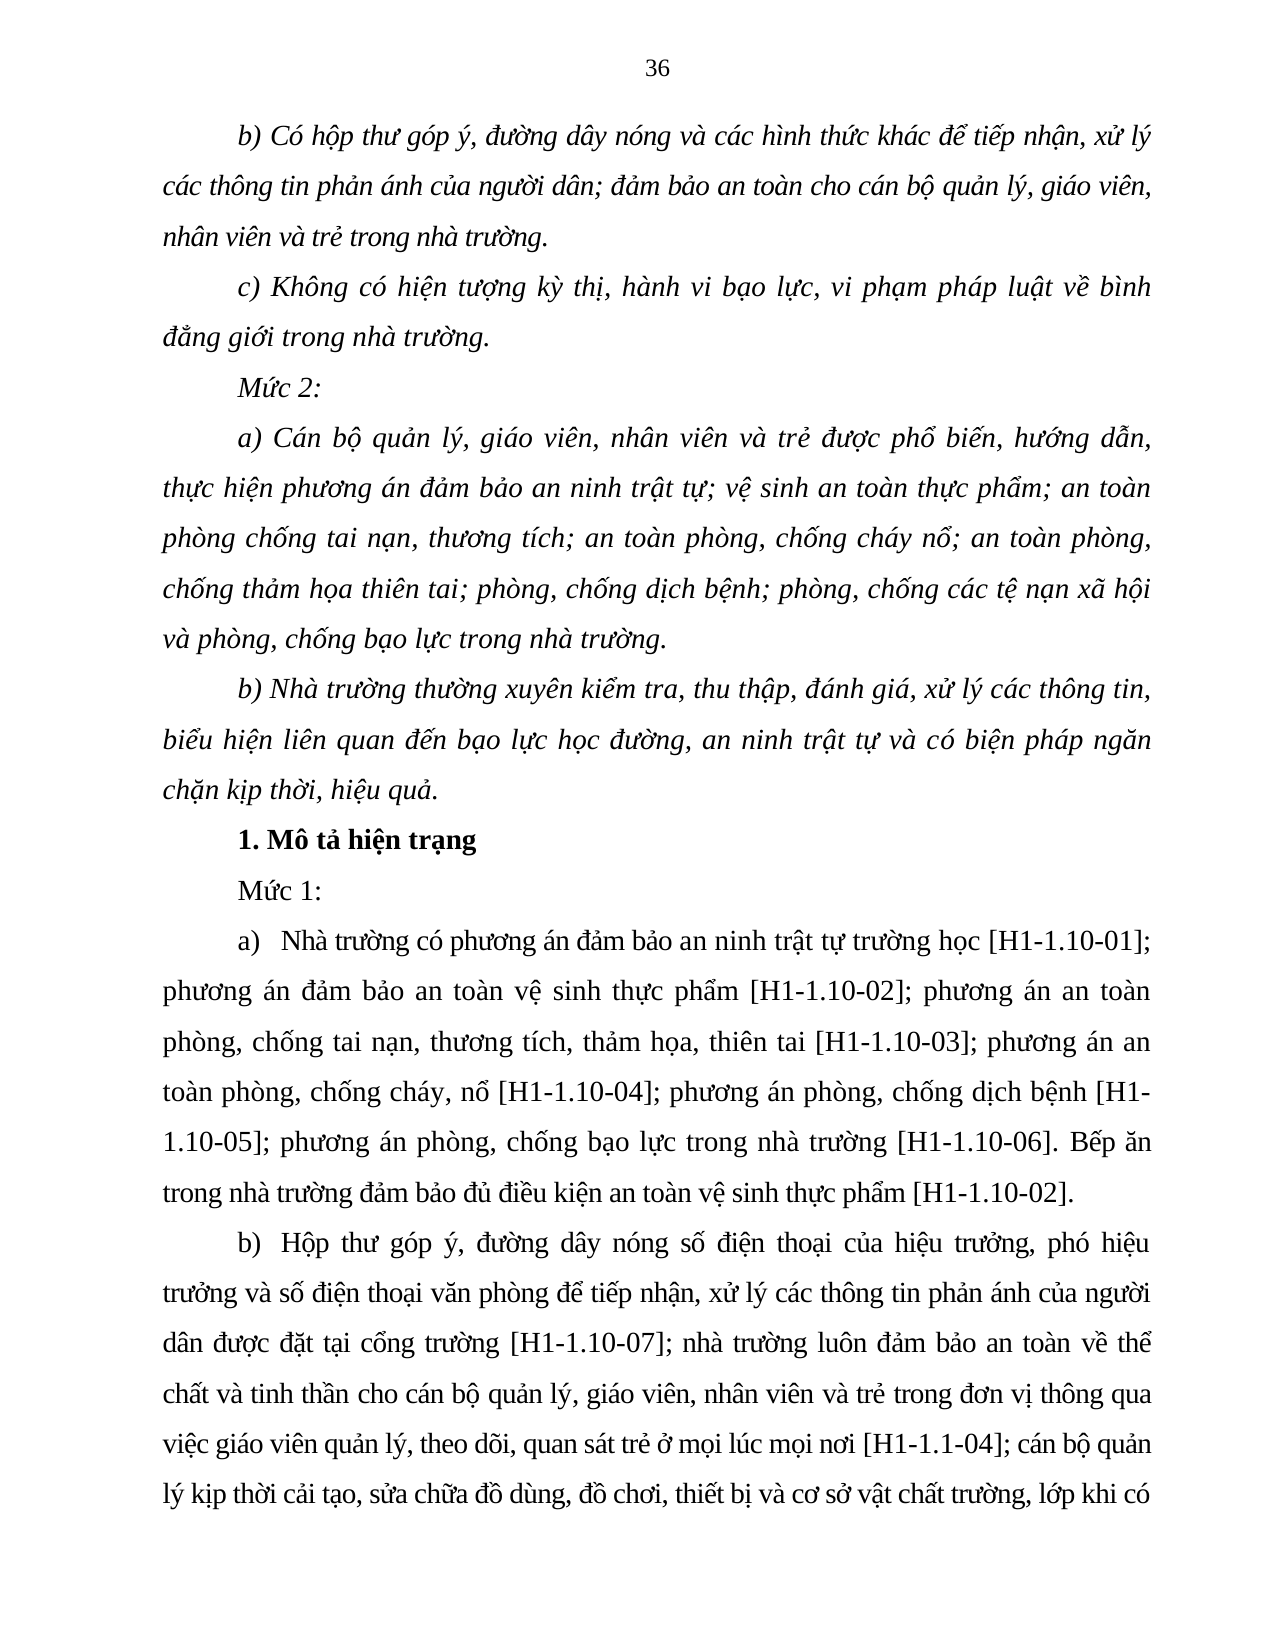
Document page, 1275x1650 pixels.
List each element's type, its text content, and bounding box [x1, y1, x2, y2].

text Mức 1: [162, 873, 1152, 906]
text c) Không có hiện tượng kỳ thị, hành vi bạo lực, vi phạm pháp luật về bình đẳng giới trong nhà trường. [162, 269, 1152, 353]
list Nhà trường có phương án đảm bảo an ninh trật tự trường học [H1-1.10-01]; phương án đảm bảo an toàn vệ sinh thực phẩm [H1-1.10-02]; phương án an toàn phòng, chống tai nạn, thương tích, thảm họa, thiên tai [H1-1.10-03]; phương án an toàn phòng, chống cháy, nổ [H1-1.10-04]; phương án phòng, chống dịch bệnh [H1-1.10-05]; phương án phòng, chống bạo lực trong nhà trường [H1-1.10-06]. Bếp ăn trong nhà trường đảm bảo đủ điều kiện an toàn vệ sinh thực phẩm [H1-1.10-02]. [162, 923, 1152, 1208]
text b) Có hộp thư góp ý, đường dây nóng và các hình thức khác để tiếp nhận, xử lý các thông tin phản ánh của người dân; đảm bảo an toàn cho cán bộ quản lý, giáo viên, nhân viên và trẻ trong nhà trường. [162, 118, 1152, 252]
text 1. Mô tả hiện trạng [162, 822, 1152, 856]
text b) Nhà trường thường xuyên kiểm tra, thu thập, đánh giá, xử lý các thông tin, biểu hiện liên quan đến bạo lực học đường, an ninh trật tự và có biện pháp ngăn chặn kịp thời, hiệu quả. [162, 672, 1152, 806]
text a) Cán bộ quản lý, giáo viên, nhân viên và trẻ được phổ biến, hướng dẫn, thực hiện phương án đảm bảo an ninh trật tự; vệ sinh an toàn thực phẩm; an toàn phòng chống tai nạn, thương tích; an toàn phòng, chống cháy nổ; an toàn phòng, chống thảm họa thiên tai; phòng, chống dịch bệnh; phòng, chống các tệ nạn xã hội và phòng, chống bạo lực trong nhà trường. [162, 420, 1152, 655]
text Mức 2: [162, 370, 1152, 403]
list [162, 1225, 1152, 1510]
